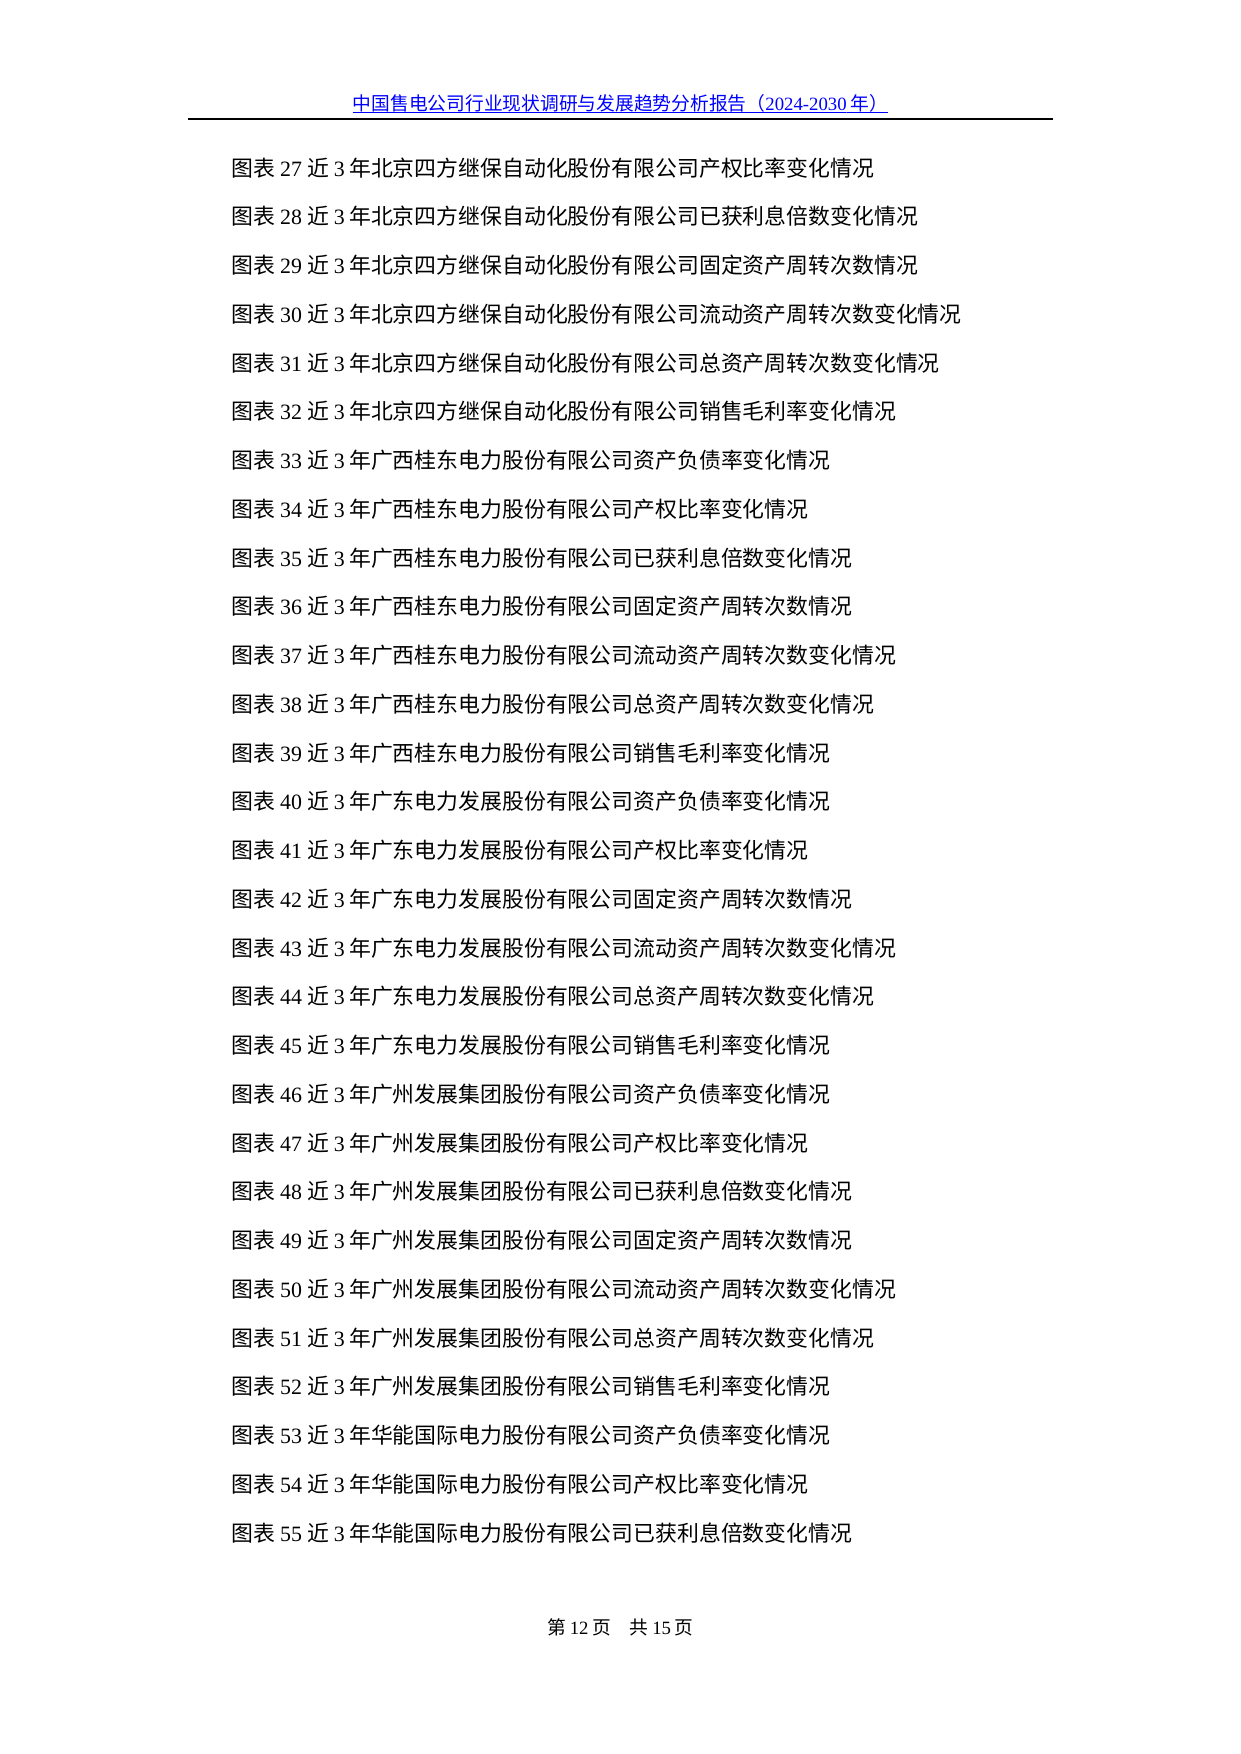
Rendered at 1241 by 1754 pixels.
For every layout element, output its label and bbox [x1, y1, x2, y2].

text [187, 150, 1053, 1548]
